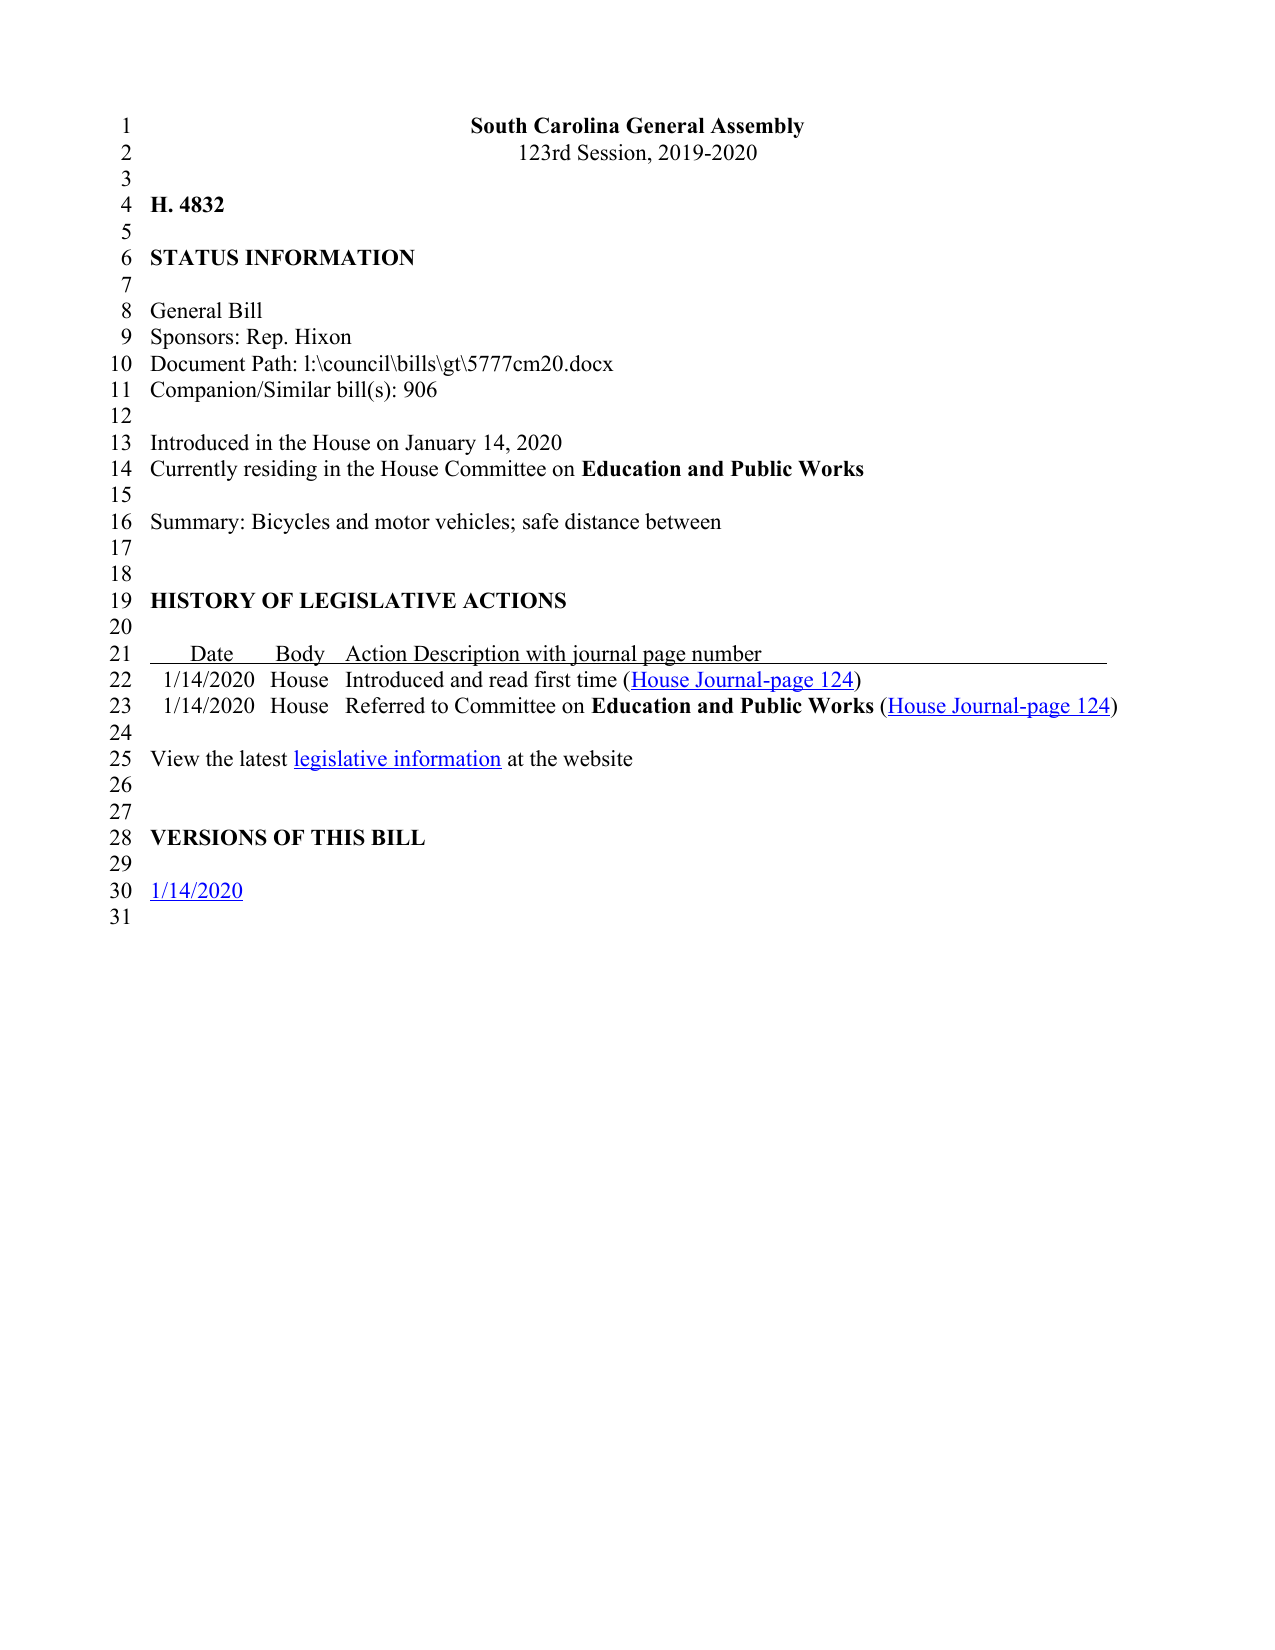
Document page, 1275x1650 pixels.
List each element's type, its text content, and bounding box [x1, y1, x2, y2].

text H. 4832 [150, 192, 1125, 218]
text View the latest legislative information at the website [150, 745, 1125, 771]
text Currently residing in the House Committee on Education and Public Works [150, 455, 1125, 481]
text Introduced in the House on January 14, 2020 [150, 429, 1125, 455]
text South Carolina General Assembly [150, 112, 1125, 139]
text 1/14/2020 [150, 877, 1125, 903]
text Summary: Bicycles and motor vehicles; safe distance between [150, 508, 1125, 534]
text VERSIONS OF THIS BILL [150, 824, 1125, 850]
text Document Path: l:\council\bills\gt\5777cm20.docx [150, 350, 1125, 376]
text Companion/Similar bill(s): 906 [150, 376, 1125, 402]
text 1/14/2020 House Introduced and read first time (House Journal-page 124) [150, 666, 1125, 692]
text HISTORY OF LEGISLATIVE ACTIONS [150, 587, 1125, 613]
text 1/14/2020 House Referred to Committee on Education and Public Works (House Journal-page 124) [150, 692, 1125, 719]
text General Bill [150, 297, 1125, 323]
text STATUS INFORMATION [150, 244, 1125, 271]
text Sponsors: Rep. Hixon [150, 323, 1125, 350]
text 123rd Session, 2019-2020 [150, 139, 1125, 165]
text Date Body Action Description with journal page number [150, 639, 1125, 666]
